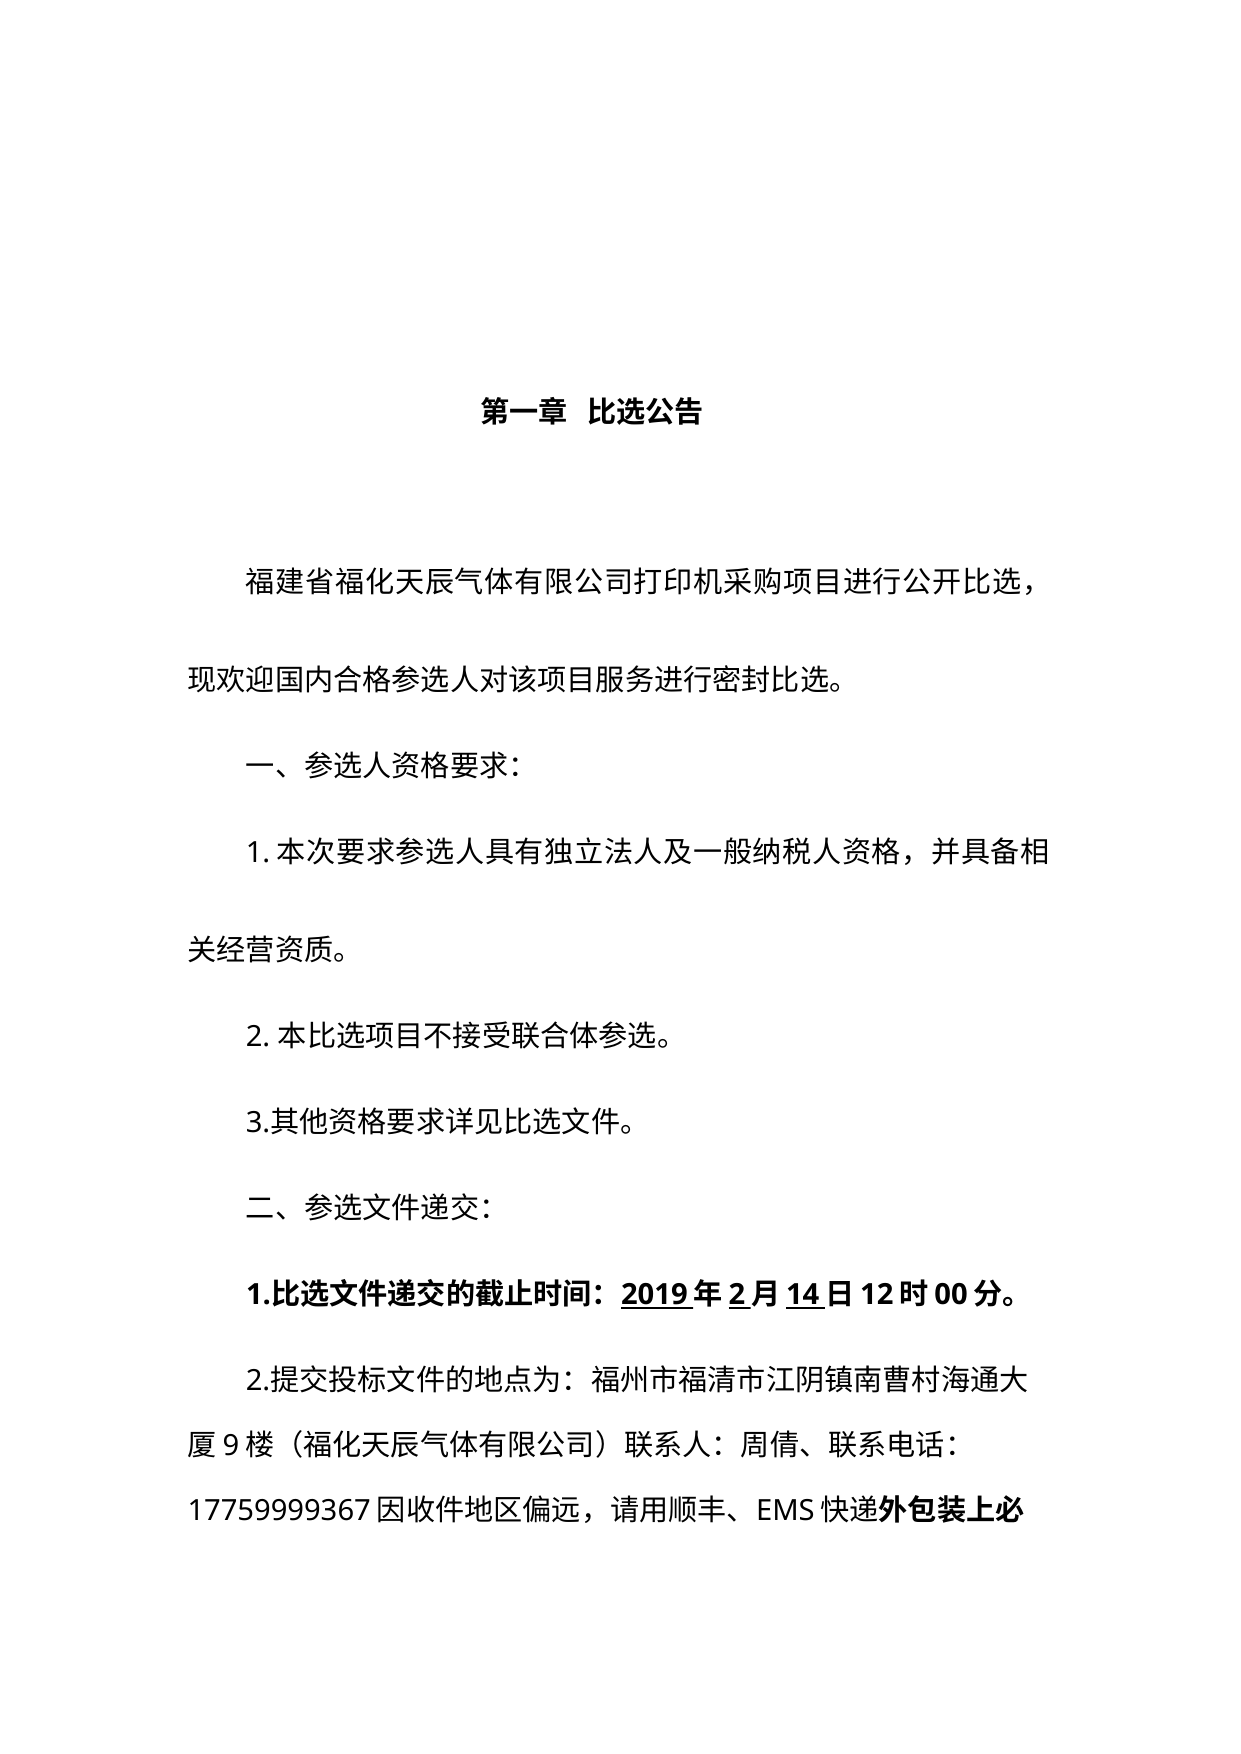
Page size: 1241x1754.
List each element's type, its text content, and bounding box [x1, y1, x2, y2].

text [187, 1346, 1053, 1541]
text 3.其他资格要求详见比选文件。 [187, 1087, 1053, 1152]
text 福建省福化天辰气体有限公司打印机采购项目进行公开比选，现欢迎国内合格参选人对该项目服务进行密封比选。 [187, 548, 1053, 710]
text 2. 本比选项目不接受联合体参选。 [187, 1001, 1053, 1066]
text 1.比选文件递交的截止时间：2019年2月14日12时00分。 [187, 1259, 1053, 1324]
text 一、参选人资格要求： [187, 731, 1053, 796]
text 第一章 比选公告 [187, 377, 1053, 442]
text 1. 本次要求参选人具有独立法人及一般纳税人资格，并具备相关经营资质。 [187, 817, 1053, 980]
text 二、参选文件递交： [187, 1173, 1053, 1238]
